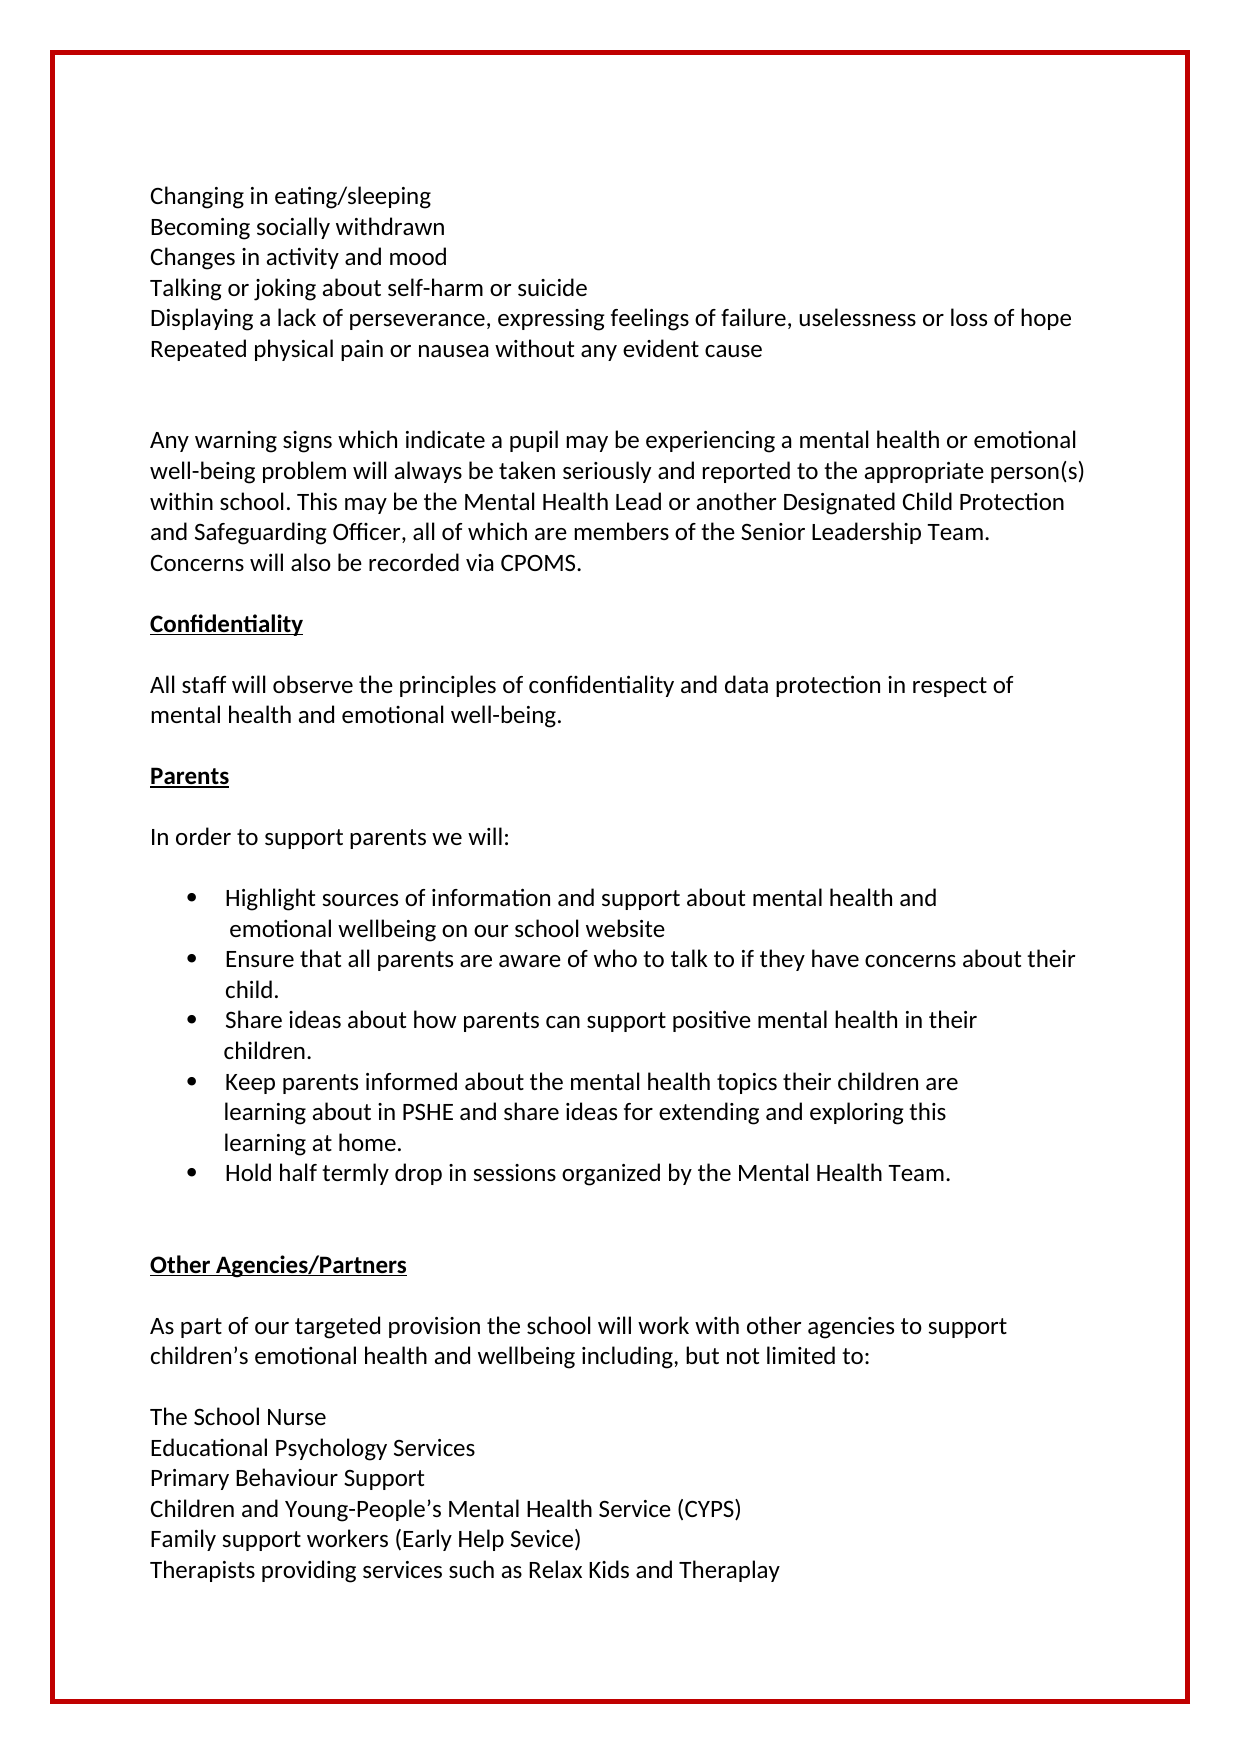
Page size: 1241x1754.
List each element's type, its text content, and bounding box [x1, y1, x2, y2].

list Highlight sources of information and support about mental health and [187, 882, 1090, 913]
text Becoming socially withdrawn [150, 211, 1090, 242]
text Changes in activity and mood [150, 242, 1090, 272]
list Keep parents informed about the mental health topics their children are [187, 1066, 1090, 1096]
list Share ideas about how parents can support positive mental health in their [187, 1004, 1090, 1035]
text In order to support parents we will: [150, 821, 1090, 852]
text emotional wellbeing on our school website [150, 913, 1090, 943]
text Parents [150, 760, 1090, 791]
text Displaying a lack of perseverance, expressing feelings of failure, uselessness or loss of hope [150, 303, 1090, 333]
text Talking or joking about self-harm or suicide [150, 272, 1090, 303]
text children. [150, 1035, 1090, 1066]
list Ensure that all parents are aware of who to talk to if they have concerns about their child. [187, 943, 1090, 1004]
text Changing in eating/sleeping [150, 181, 1090, 211]
text Family support workers (Early Help Sevice) [150, 1523, 1090, 1554]
text children’s emotional health and wellbeing including, but not limited to: [150, 1340, 1090, 1371]
text Educational Psychology Services [150, 1432, 1090, 1462]
text The School Nurse [150, 1401, 1090, 1432]
text learning about in PSHE and share ideas for extending and exploring this [150, 1096, 1090, 1127]
text Therapists providing services such as Relax Kids and Theraplay [150, 1554, 1090, 1584]
text As part of our targeted provision the school will work with other agencies to support [150, 1310, 1090, 1340]
text Repeated physical pain or nausea without any evident cause [150, 333, 1090, 364]
text Other Agencies/Partners [150, 1249, 1090, 1279]
list Hold half termly drop in sessions organized by the Mental Health Team. [187, 1157, 1090, 1188]
text Any warning signs which indicate a pupil may be experiencing a mental health or emotional well-being problem will always be taken seriously and reported to the appropriate person(s) within school. This may be the Mental Health Lead or another Designated Child Protection and Safeguarding Officer, all of which are members of the Senior Leadership Team. Concerns will also be recorded via CPOMS. [150, 425, 1090, 577]
text Confidentiality [150, 608, 1090, 638]
text Primary Behaviour Support [150, 1462, 1090, 1493]
text All staff will observe the principles of confidentiality and data protection in respect of mental health and emotional well-being. [150, 669, 1090, 730]
text learning at home. [150, 1127, 1090, 1157]
text Children and Young-People’s Mental Health Service (CYPS) [150, 1493, 1090, 1523]
